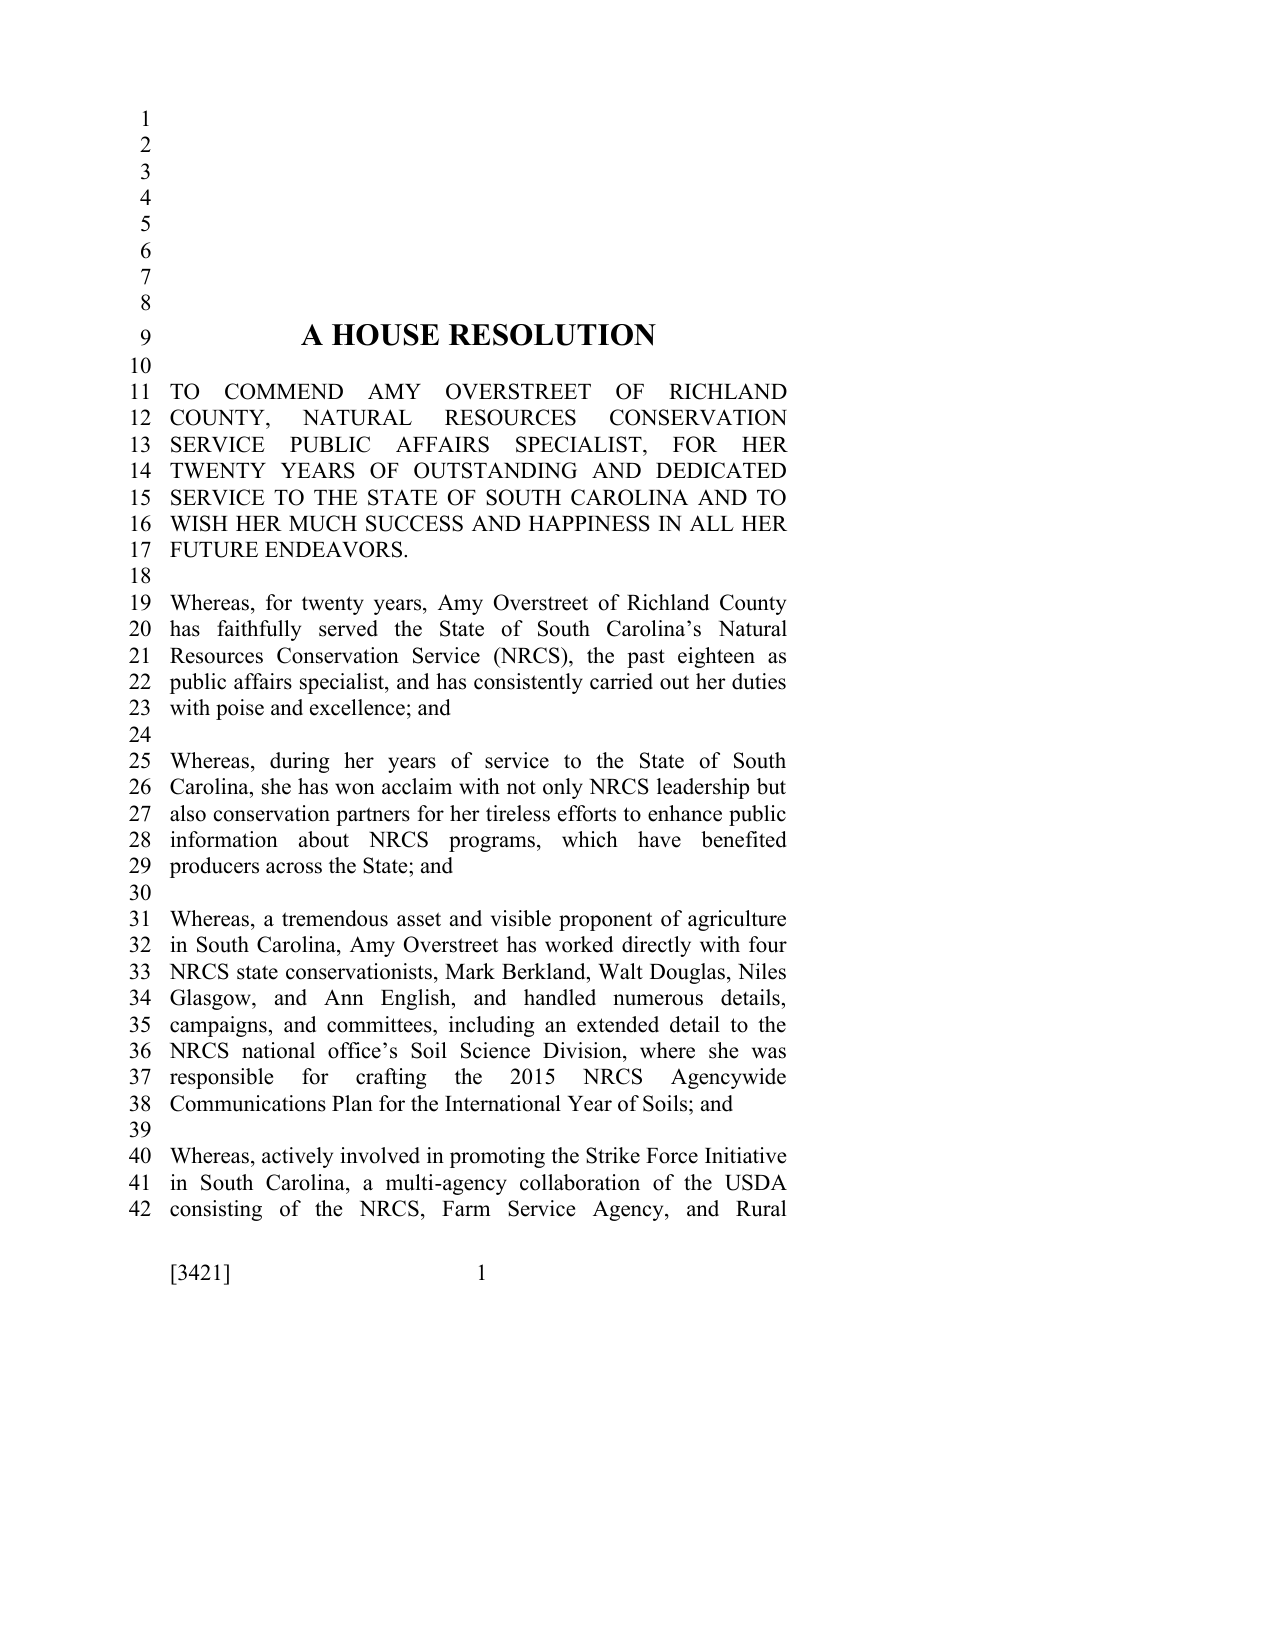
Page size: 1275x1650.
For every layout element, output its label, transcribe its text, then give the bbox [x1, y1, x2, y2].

text TO COMMEND AMY OVERSTREET OF RICHLAND COUNTY, NATURAL RESOURCES CONSERVATION SERVICE PUBLIC AFFAIRS SPECIALIST, FOR HER TWENTY YEARS OF OUTSTANDING AND DEDICATED SERVICE TO THE STATE OF SOUTH CAROLINA AND TO WISH HER MUCH SUCCESS AND HAPPINESS IN ALL HER FUTURE ENDEAVORS. [169, 378, 787, 563]
text A HOUSE RESOLUTION [169, 316, 787, 352]
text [169, 1142, 787, 1221]
text Whereas, during her years of service to the State of South Carolina, she has won acclaim with not only NRCS leadership but also conservation partners for her tireless efforts to enhance public information about NRCS programs, which have benefited producers across the State; and [169, 747, 787, 879]
text Whereas, a tremendous asset and visible proponent of agriculture in South Carolina, Amy Overstreet has worked directly with four NRCS state conservationists, Mark Berkland, Walt Douglas, Niles Glasgow, and Ann English, and handled numerous details, campaigns, and committees, including an extended detail to the NRCS national office’s Soil Science Division, where she was responsible for crafting the 2015 NRCS Agencywide Communications Plan for the International Year of Soils; and [169, 905, 787, 1116]
text Whereas, for twenty years, Amy Overstreet of Richland County has faithfully served the State of South Carolina’s Natural Resources Conservation Service (NRCS), the past eighteen as public affairs specialist, and has consistently carried out her duties with poise and excellence; and [169, 589, 787, 721]
